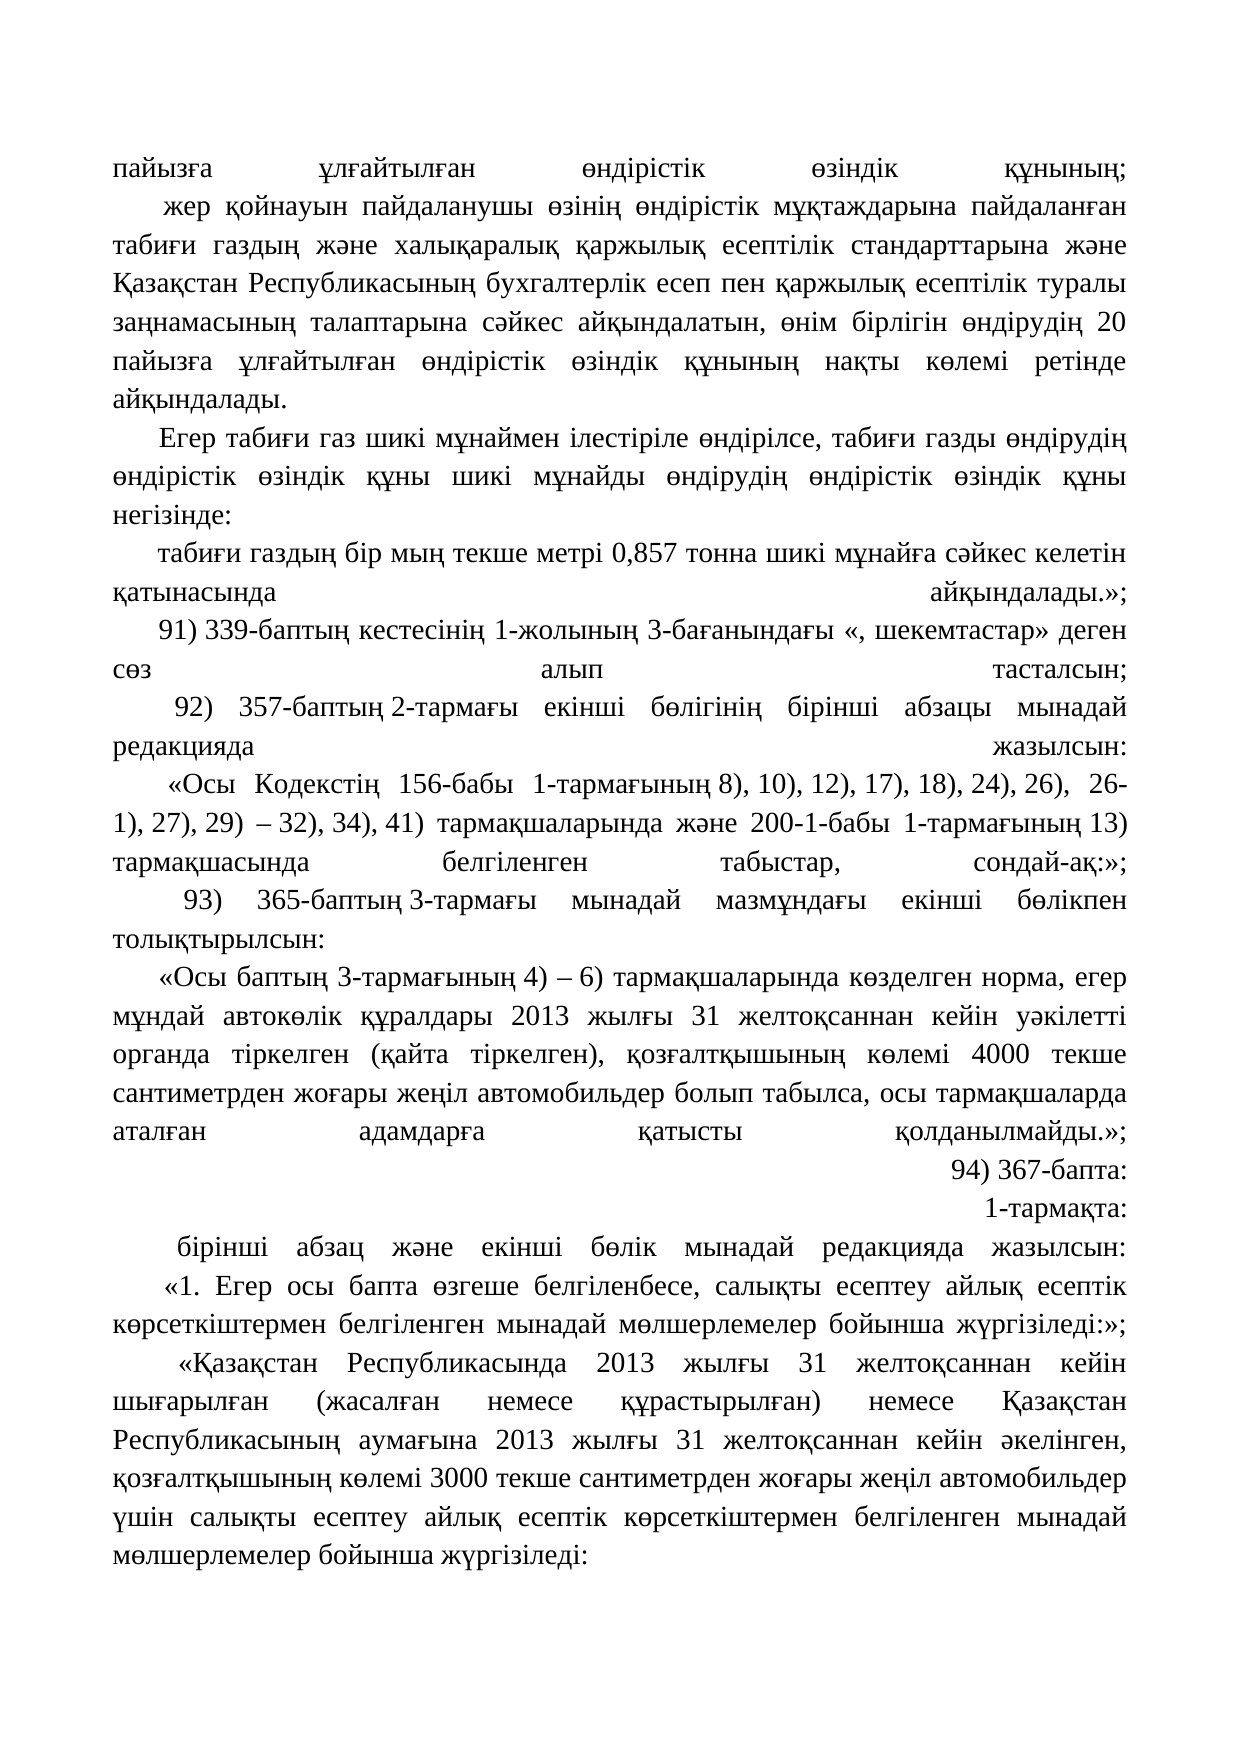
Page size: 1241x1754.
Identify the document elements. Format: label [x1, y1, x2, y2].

text [112, 150, 1128, 1571]
